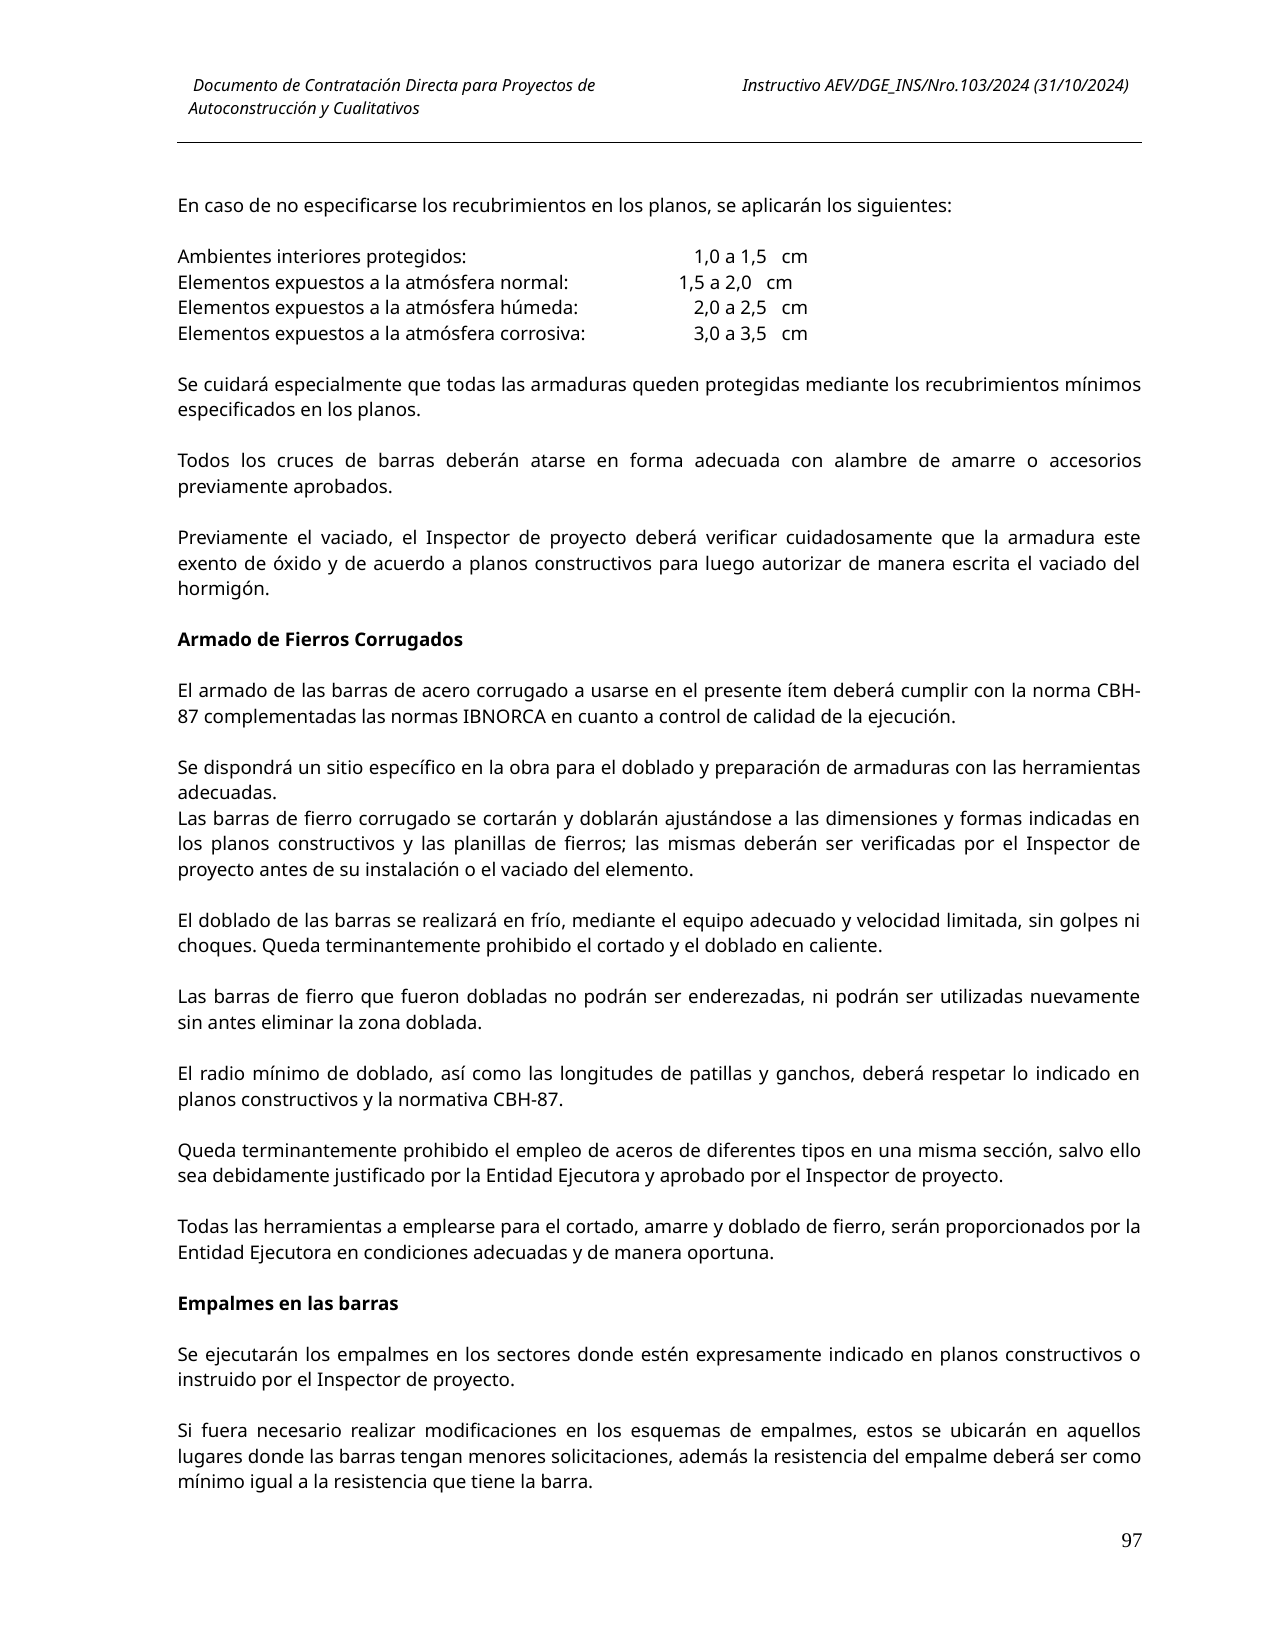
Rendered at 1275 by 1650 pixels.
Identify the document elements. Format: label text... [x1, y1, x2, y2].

text Todas las herramientas a emplearse para el cortado, amarre y doblado de fierro, serán proporcionados por la Entidad Ejecutora en condiciones adecuadas y de manera oportuna. [177, 1213, 1142, 1264]
text Si fuera necesario realizar modificaciones en los esquemas de empalmes, estos se ubicarán en aquellos lugares donde las barras tengan menores solicitaciones, además la resistencia del empalme deberá ser como mínimo igual a la resistencia que tiene la barra. [177, 1418, 1142, 1494]
text Elementos expuestos a la atmósfera corrosiva: 3,0 a 3,5 cm [177, 320, 1142, 346]
text Armado de Fierros Corrugados [177, 626, 1142, 652]
text Las barras de fierro corrugado se cortarán y doblarán ajustándose a las dimensiones y formas indicadas en los planos constructivos y las planillas de fierros; las mismas deberán ser verificadas por el Inspector de proyecto antes de su instalación o el vaciado del elemento. [177, 805, 1142, 882]
text Empalmes en las barras [177, 1290, 1142, 1316]
text Se ejecutarán los empalmes en los sectores donde estén expresamente indicado en planos constructivos o instruido por el Inspector de proyecto. [177, 1341, 1142, 1392]
text El armado de las barras de acero corrugado a usarse en el presente ítem deberá cumplir con la norma CBH-87 complementadas las normas IBNORCA en cuanto a control de calidad de la ejecución. [177, 677, 1142, 728]
text Elementos expuestos a la atmósfera húmeda: 2,0 a 2,5 cm [177, 295, 1142, 320]
text Ambientes interiores protegidos: 1,0 a 1,5 cm [177, 244, 1142, 269]
text Se cuidará especialmente que todas las armaduras queden protegidas mediante los recubrimientos mínimos especificados en los planos. [177, 371, 1142, 422]
text El doblado de las barras se realizará en frío, mediante el equipo adecuado y velocidad limitada, sin golpes ni choques. Queda terminantemente prohibido el cortado y el doblado en caliente. [177, 907, 1142, 958]
text Queda terminantemente prohibido el empleo de aceros de diferentes tipos en una misma sección, salvo ello sea debidamente justificado por la Entidad Ejecutora y aprobado por el Inspector de proyecto. [177, 1137, 1142, 1188]
text Previamente el vaciado, el Inspector de proyecto deberá verificar cuidadosamente que la armadura este exento de óxido y de acuerdo a planos constructivos para luego autorizar de manera escrita el vaciado del hormigón. [177, 524, 1142, 601]
text Se dispondrá un sitio específico en la obra para el doblado y preparación de armaduras con las herramientas adecuadas. [177, 754, 1142, 805]
text El radio mínimo de doblado, así como las longitudes de patillas y ganchos, deberá respetar lo indicado en planos constructivos y la normativa CBH-87. [177, 1060, 1142, 1111]
text En caso de no especificarse los recubrimientos en los planos, se aplicarán los siguientes: [177, 193, 1142, 218]
text Las barras de fierro que fueron dobladas no podrán ser enderezadas, ni podrán ser utilizadas nuevamente sin antes eliminar la zona doblada. [177, 984, 1142, 1035]
text Todos los cruces de barras deberán atarse en forma adecuada con alambre de amarre o accesorios previamente aprobados. [177, 448, 1142, 499]
text Elementos expuestos a la atmósfera normal: 1,5 a 2,0 cm [177, 269, 1142, 295]
